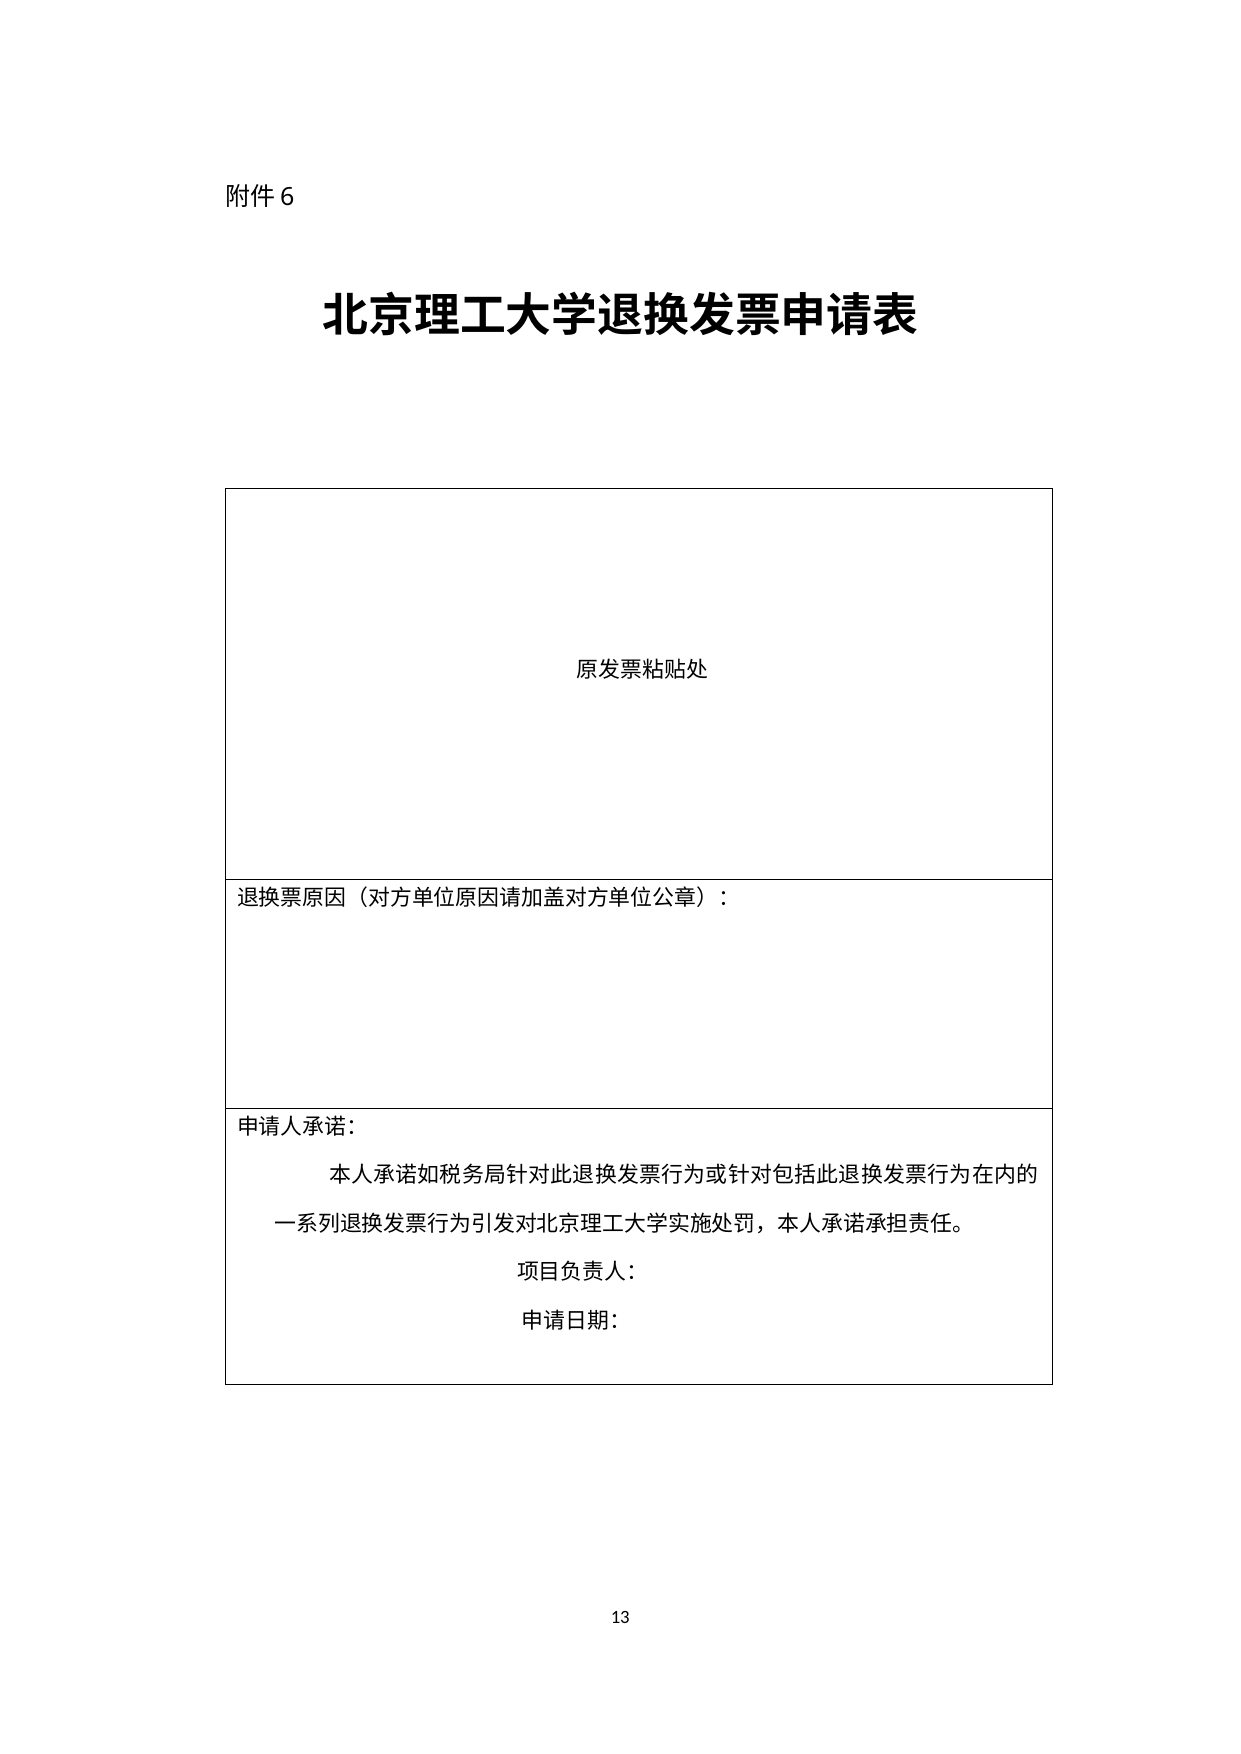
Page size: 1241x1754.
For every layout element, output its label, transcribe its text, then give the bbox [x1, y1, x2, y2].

table_cell 退换票原因（对方单位原因请加盖对方单位公章）： [226, 880, 1052, 1107]
text 附件6 [187, 162, 1053, 227]
subtitle 北京理工大学退换发票申请表 [187, 262, 1053, 360]
table_cell 申请人承诺： 本人承诺如税务局针对此退换发票行为或针对包括此退换发票行为在内的一系列退换发票行为引发对北京理工大学实施处罚，本人承诺承担责任。 项目负责人： 申请日期： [226, 1109, 1052, 1383]
table_header 原发票粘贴处 [226, 489, 1052, 879]
